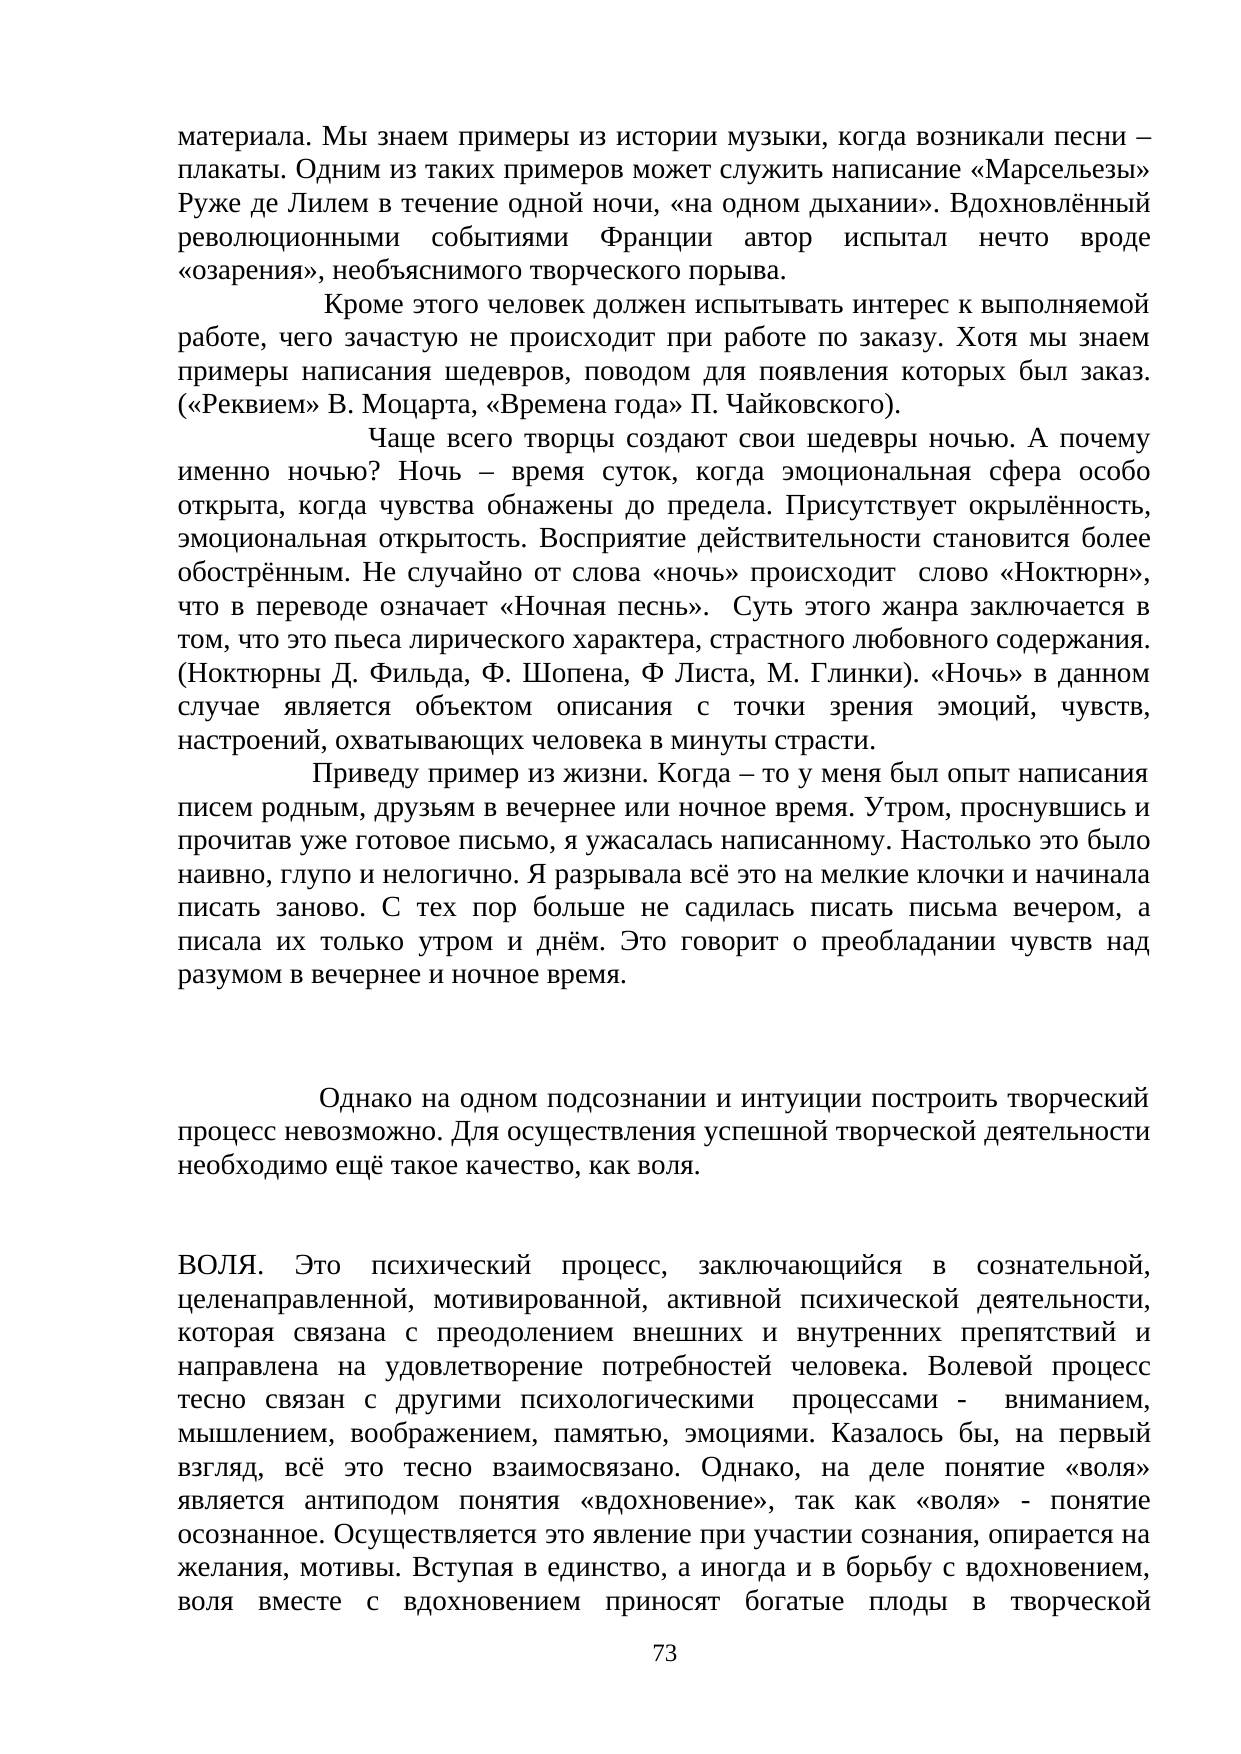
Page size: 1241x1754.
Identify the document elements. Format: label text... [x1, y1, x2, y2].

text Кроме этого человек должен испытывать интерес к выполняемой работе, чего зачастую не происходит при работе по заказу. Хотя мы знаем примеры написания шедевров, поводом для появления которых был заказ. («Реквием» В. Моцарта, «Времена года» П. Чайковского). [177, 286, 1152, 420]
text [177, 118, 1152, 286]
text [177, 1247, 1152, 1616]
text Чаще всего творцы создают свои шедевры ночью. А почему именно ночью? Ночь – время суток, когда эмоциональная сфера особо открыта, когда чувства обнажены до предела. Присутствует окрылённость, эмоциональная открытость. Восприятие действительности становится более обострённым. Не случайно от слова «ночь» происходит слово «Ноктюрн», что в переводе означает «Ночная песнь». Суть этого жанра заключается в том, что это пьеса лирического характера, страстного любовного содержания. (Ноктюрны Д. Фильда, Ф. Шопена, Ф Листа, М. Глинки). «Ночь» в данном случае является объектом описания с точки зрения эмоций, чувств, настроений, охватывающих человека в минуты страсти. [177, 420, 1152, 755]
text Однако на одном подсознании и интуиции построить творческий процесс невозможно. Для осуществления успешной творческой деятельности необходимо ещё такое качество, как воля. [177, 1080, 1152, 1180]
text Приведу пример из жизни. Когда – то у меня был опыт написания писем родным, друзьям в вечернее или ночное время. Утром, проснувшись и прочитав уже готовое письмо, я ужасалась написанному. Настолько это было наивно, глупо и нелогично. Я разрывала всё это на мелкие клочки и начинала писать заново. С тех пор больше не садилась писать письма вечером, а писала их только утром и днём. Это говорит о преобладании чувств над разумом в вечернее и ночное время. [177, 755, 1152, 990]
